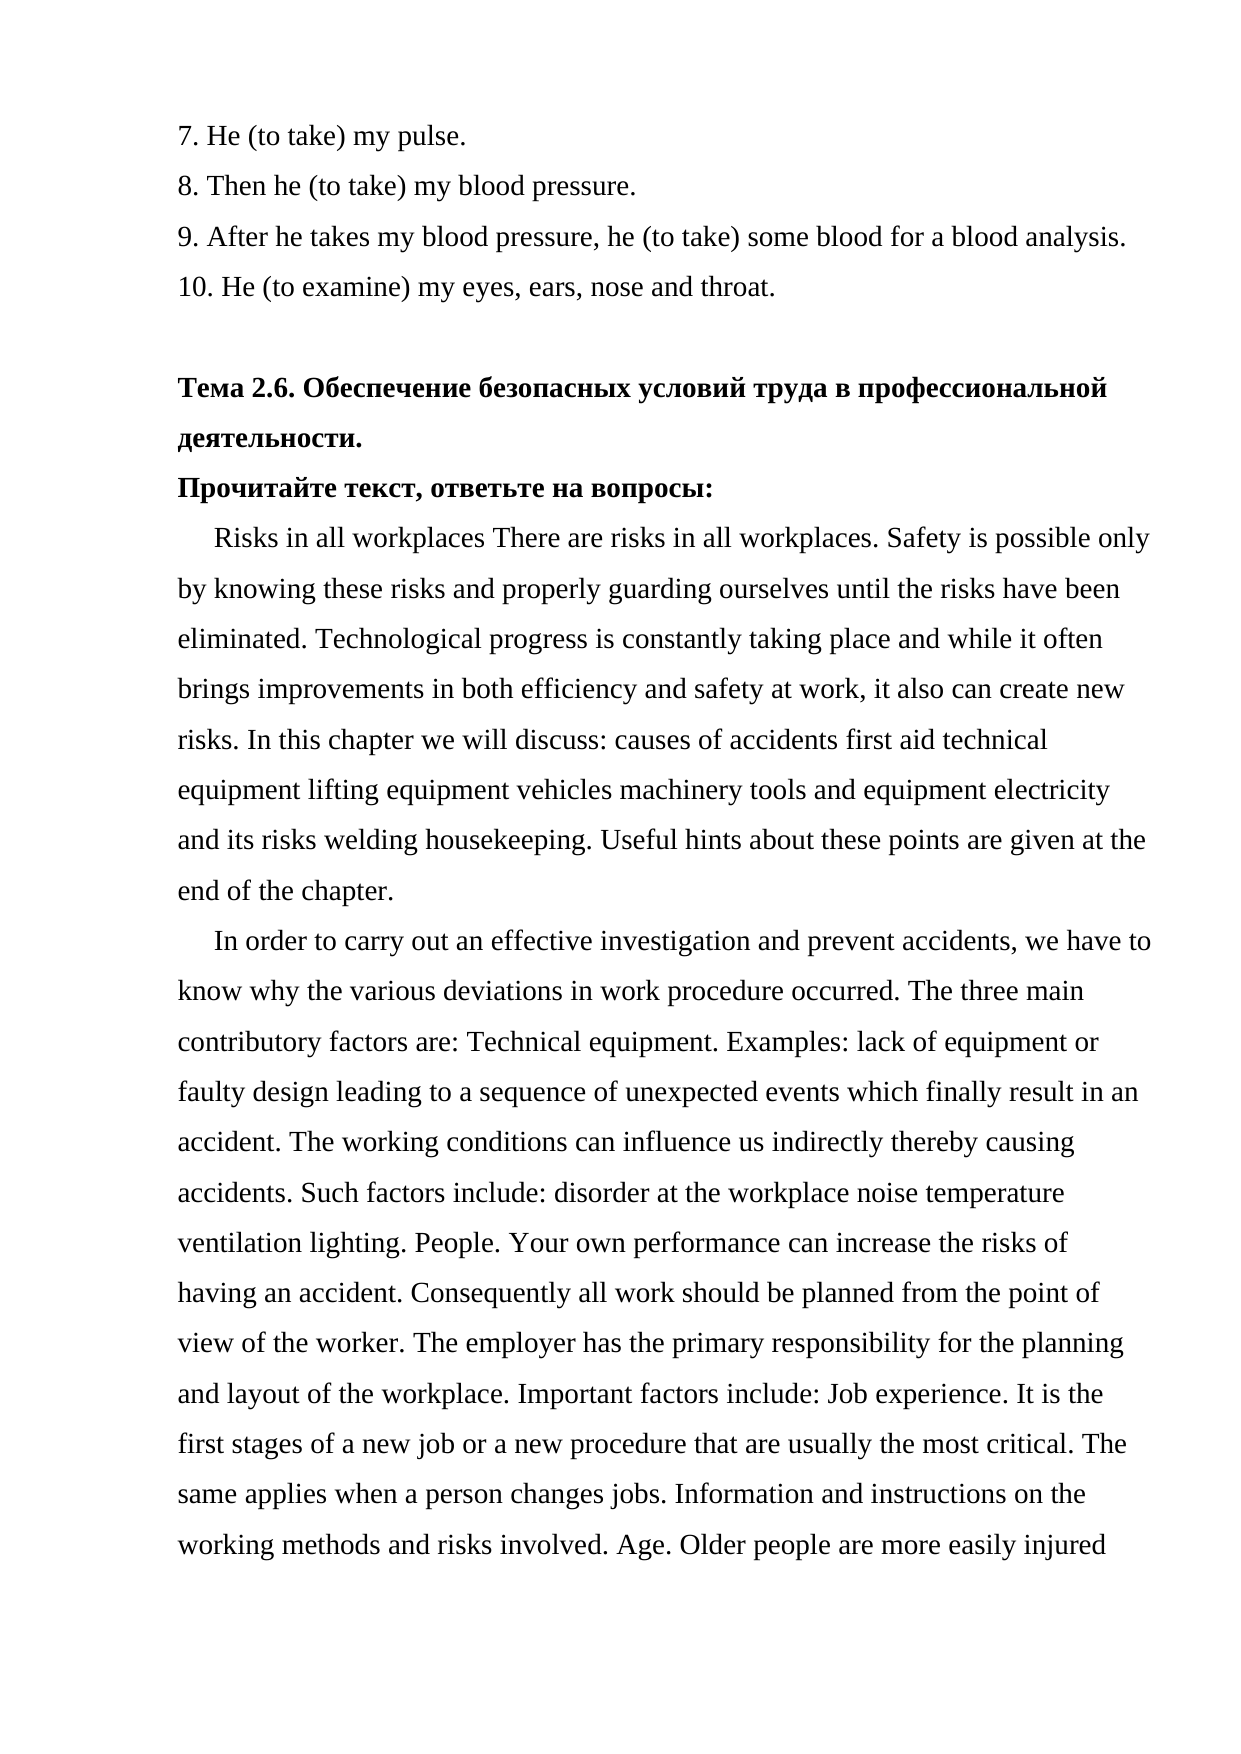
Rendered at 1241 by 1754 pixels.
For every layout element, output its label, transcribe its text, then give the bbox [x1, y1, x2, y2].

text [177, 923, 1152, 1560]
text 9. After he takes my blood pressure, he (to take) some blood for a blood analysis. [177, 219, 1152, 252]
text Тема 2.6. Обеспечение безопасных условий труда в профессиональной деятельности. [177, 370, 1152, 453]
text 8. Then he (to take) my blood pressure. [177, 168, 1152, 202]
text Прочитайте текст, ответьте на вопросы: [177, 470, 1152, 504]
text 7. He (to take) my pulse. [177, 118, 1152, 152]
text 10. He (to examine) my eyes, ears, nose and throat. [177, 269, 1152, 303]
text Risks in all workplaces There are risks in all workplaces. Safety is possible only by knowing these risks and properly guarding ourselves until the risks have been eliminated. Technological progress is constantly taking place and while it often brings improvements in both efficiency and safety at work, it also can create new risks. In this chapter we will discuss: causes of accidents first aid technical equipment lifting equipment vehicles machinery tools and equipment electricity and its risks welding housekeeping. Useful hints about these points are given at the end of the chapter. [177, 521, 1152, 906]
